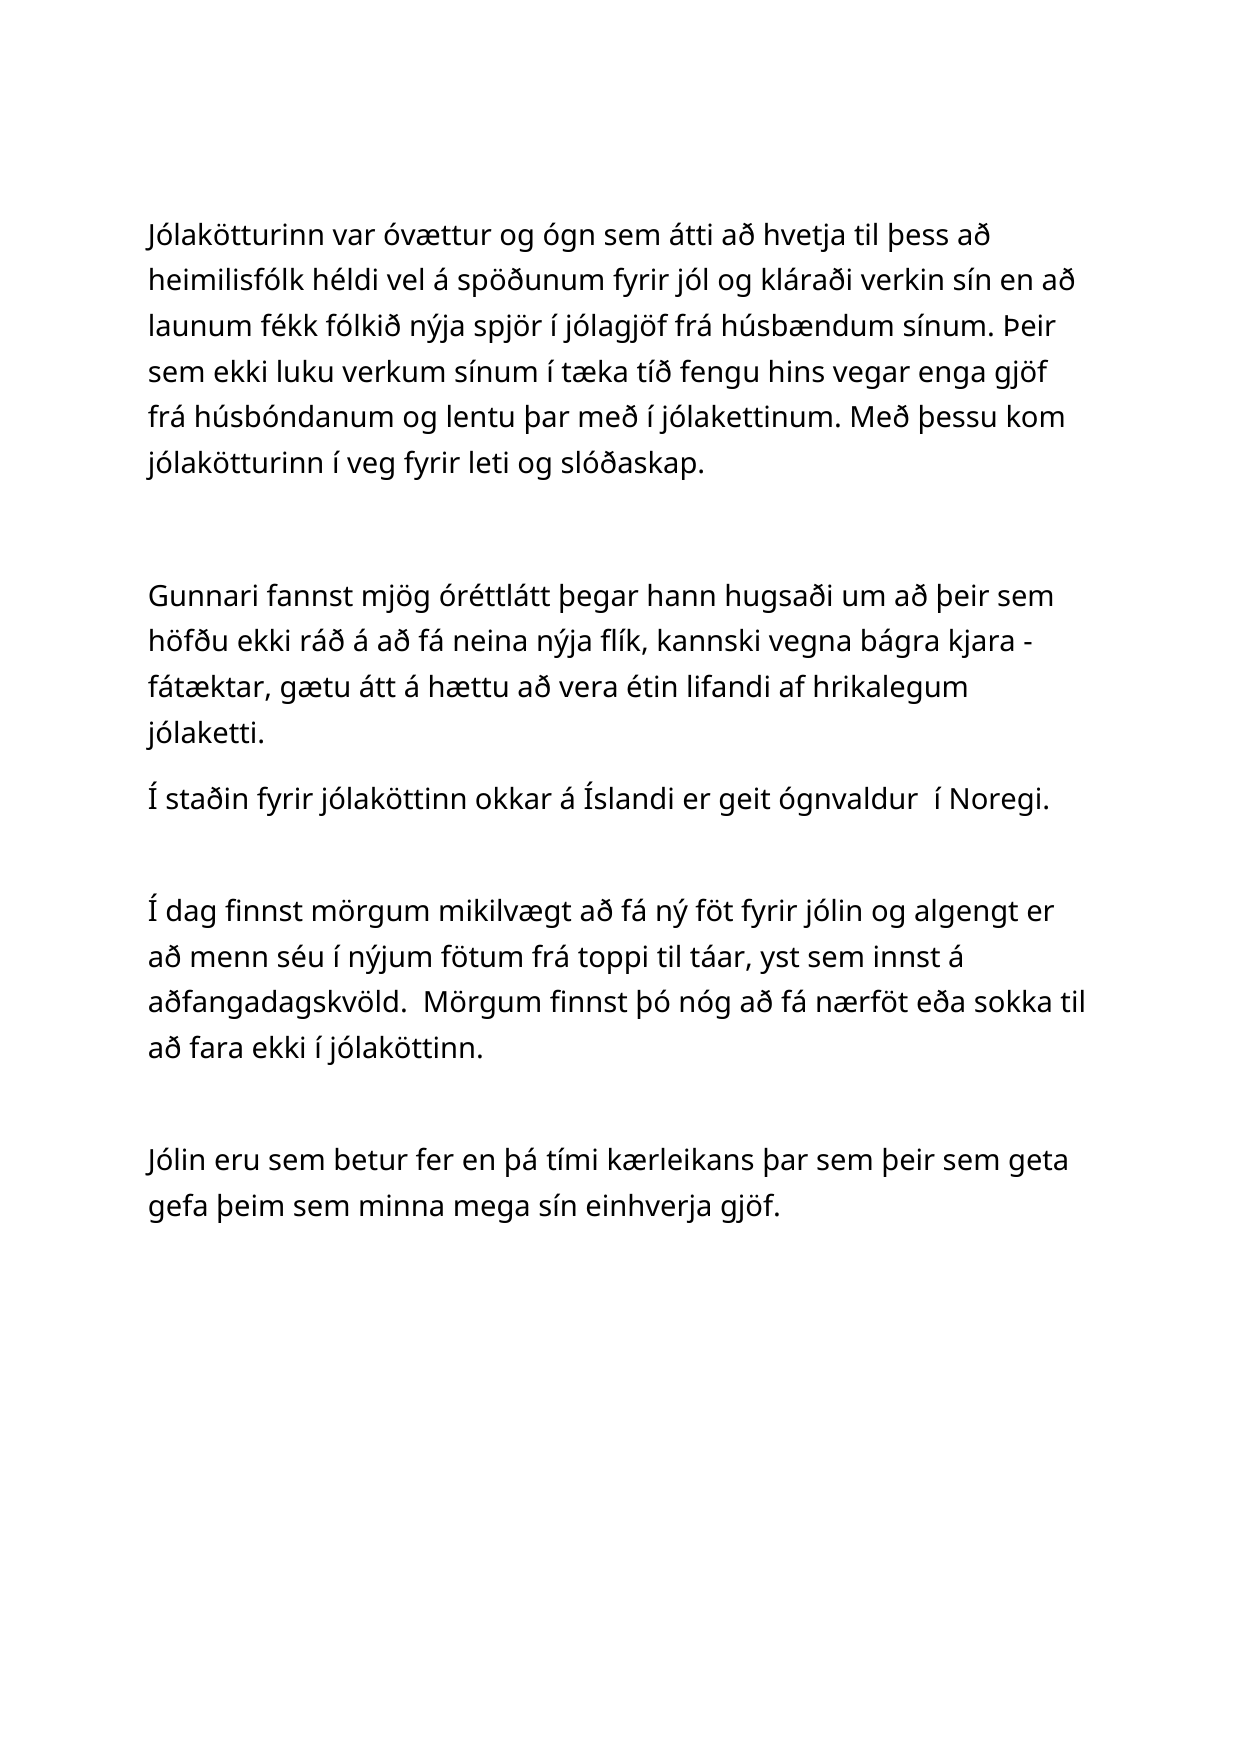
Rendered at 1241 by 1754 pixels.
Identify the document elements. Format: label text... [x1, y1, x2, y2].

text Gunnari fannst mjög óréttlátt þegar hann hugsaði um að þeir sem höfðu ekki ráð á að fá neina nýja flík, kannski vegna bágra kjara - fátæktar, gætu átt á hættu að vera étin lifandi af hrikalegum jólaketti. [148, 575, 1093, 752]
text Í dag finnst mörgum mikilvægt að fá ný föt fyrir jólin og algengt er að menn séu í nýjum fötum frá toppi til táar, yst sem innst á aðfangadagskvöld. Mörgum finnst þó nóg að fá nærföt eða sokka til að fara ekki í jólaköttinn. [148, 845, 1093, 1067]
text Í staðin fyrir jólaköttinn okkar á Íslandi er geit ógnvaldur í Noregi. [148, 778, 1093, 818]
text Jólin eru sem betur fer en þá tími kærleikans þar sem þeir sem geta gefa þeim sem minna mega sín einhverja gjöf. [148, 1094, 1093, 1225]
text Jólakötturinn var óvættur og ógn sem átti að hvetja til þess að heimilisfólk héldi vel á spöðunum fyrir jól og kláraði verkin sín en að launum fékk fólkið nýja spjör í jólagjöf frá húsbændum sínum. Þeir sem ekki luku verkum sínum í tæka tíð fengu hins vegar enga gjöf frá húsbóndanum og lentu þar með í jólakettinum. Með þessu kom jólakötturinn í veg fyrir leti og slóðaskap. [148, 214, 1093, 482]
